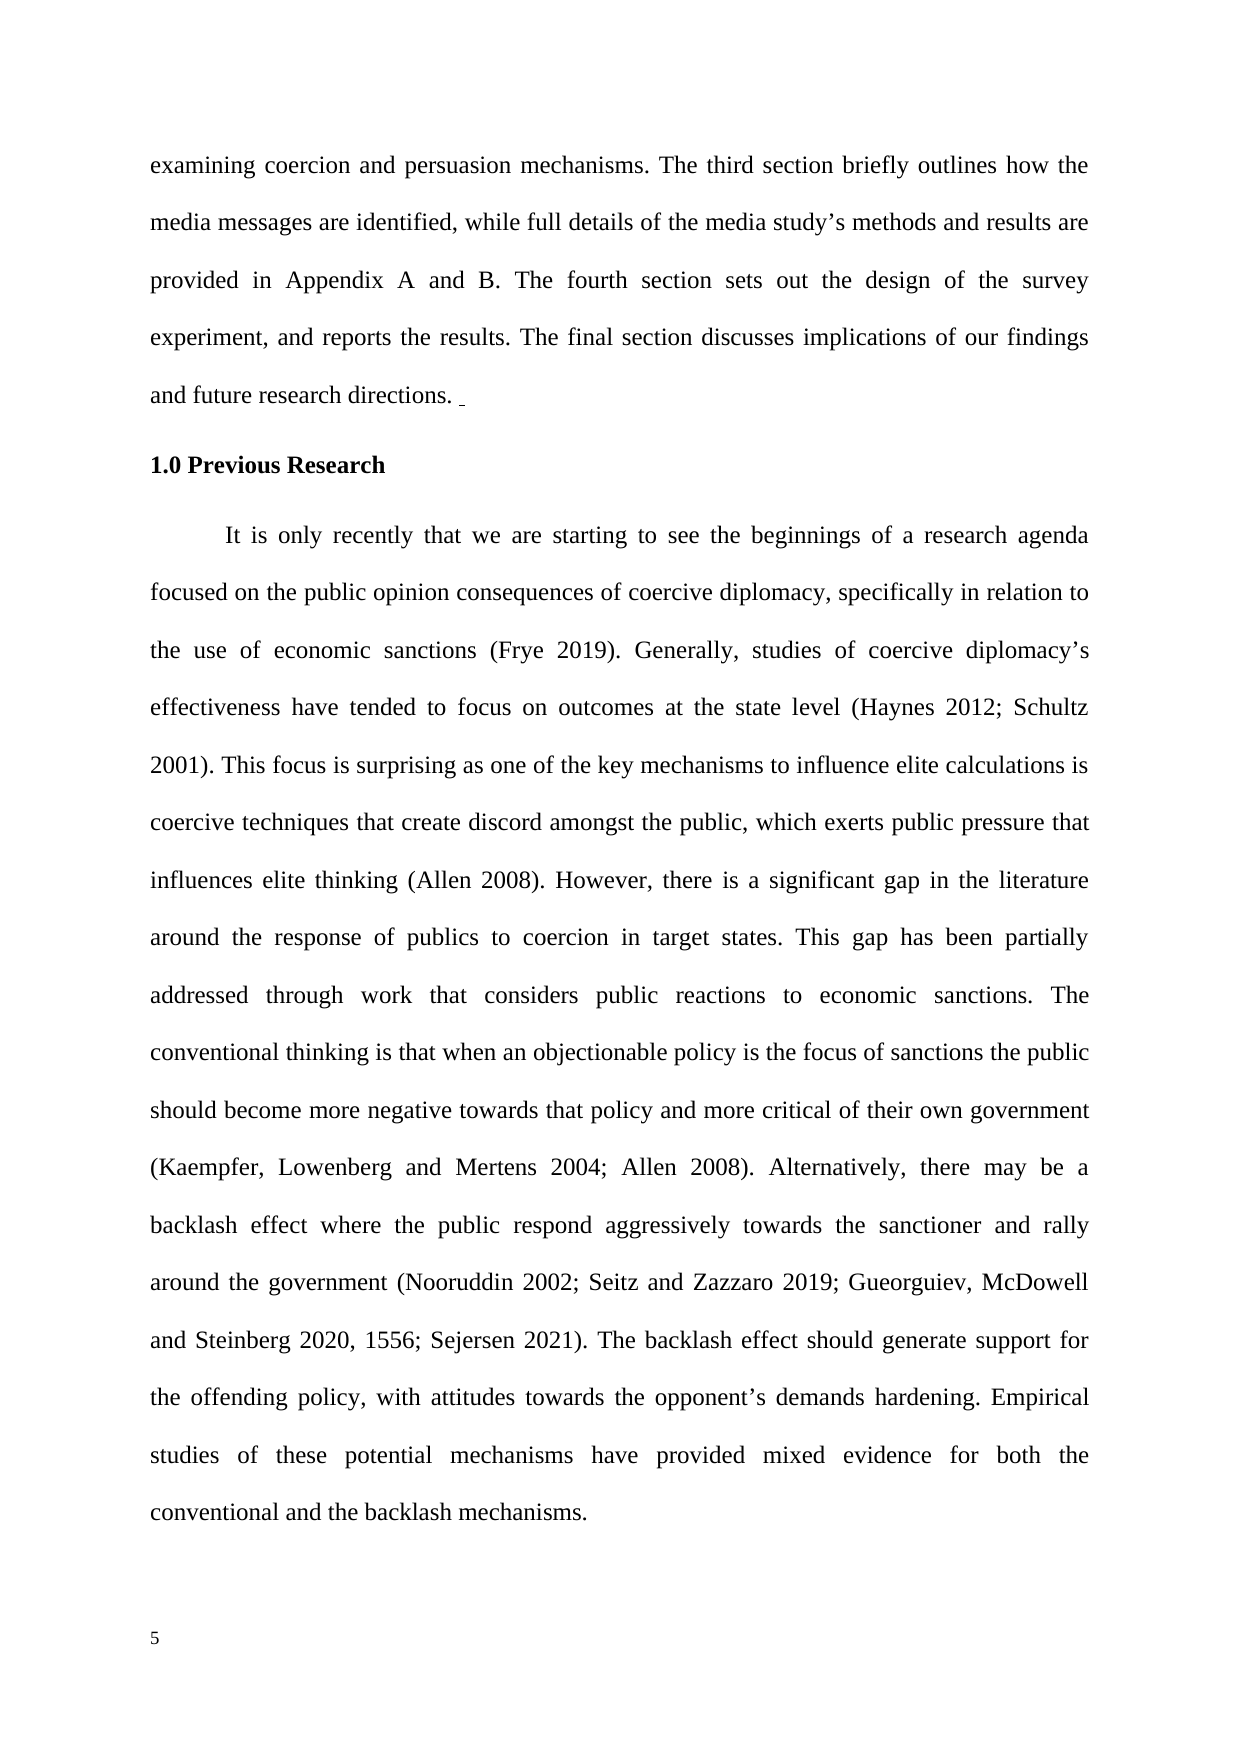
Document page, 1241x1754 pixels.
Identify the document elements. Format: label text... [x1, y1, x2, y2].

text It is only recently that we are starting to see the beginnings of a research agenda focused on the public opinion consequences of coercive diplomacy, specifically in relation to the use of economic sanctions (Frye 2019). Generally, studies of coercive diplomacy’s effectiveness have tended to focus on outcomes at the state level (Haynes 2012; Schultz 2001). This focus is surprising as one of the key mechanisms to influence elite calculations is coercive techniques that create discord amongst the public, which exerts public pressure that influences elite thinking (Allen 2008). However, there is a significant gap in the literature around the response of publics to coercion in target states. This gap has been partially addressed through work that considers public reactions to economic sanctions. The conventional thinking is that when an objectionable policy is the focus of sanctions the public should become more negative towards that policy and more critical of their own government (Kaempfer, Lowenberg and Mertens 2004; Allen 2008). Alternatively, there may be a backlash effect where the public respond aggressively towards the sanctioner and rally around the government (Nooruddin 2002; Seitz and Zazzaro 2019; Gueorguiev, McDowell and Steinberg 2020, 1556; Sejersen 2021). The backlash effect should generate support for the offending policy, with attitudes towards the opponent’s demands hardening. Empirical studies of these potential mechanisms have provided mixed evidence for both the conventional and the backlash mechanisms. [150, 520, 1090, 1526]
text 1.0 Previous Research [150, 450, 1090, 479]
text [150, 150, 1090, 409]
